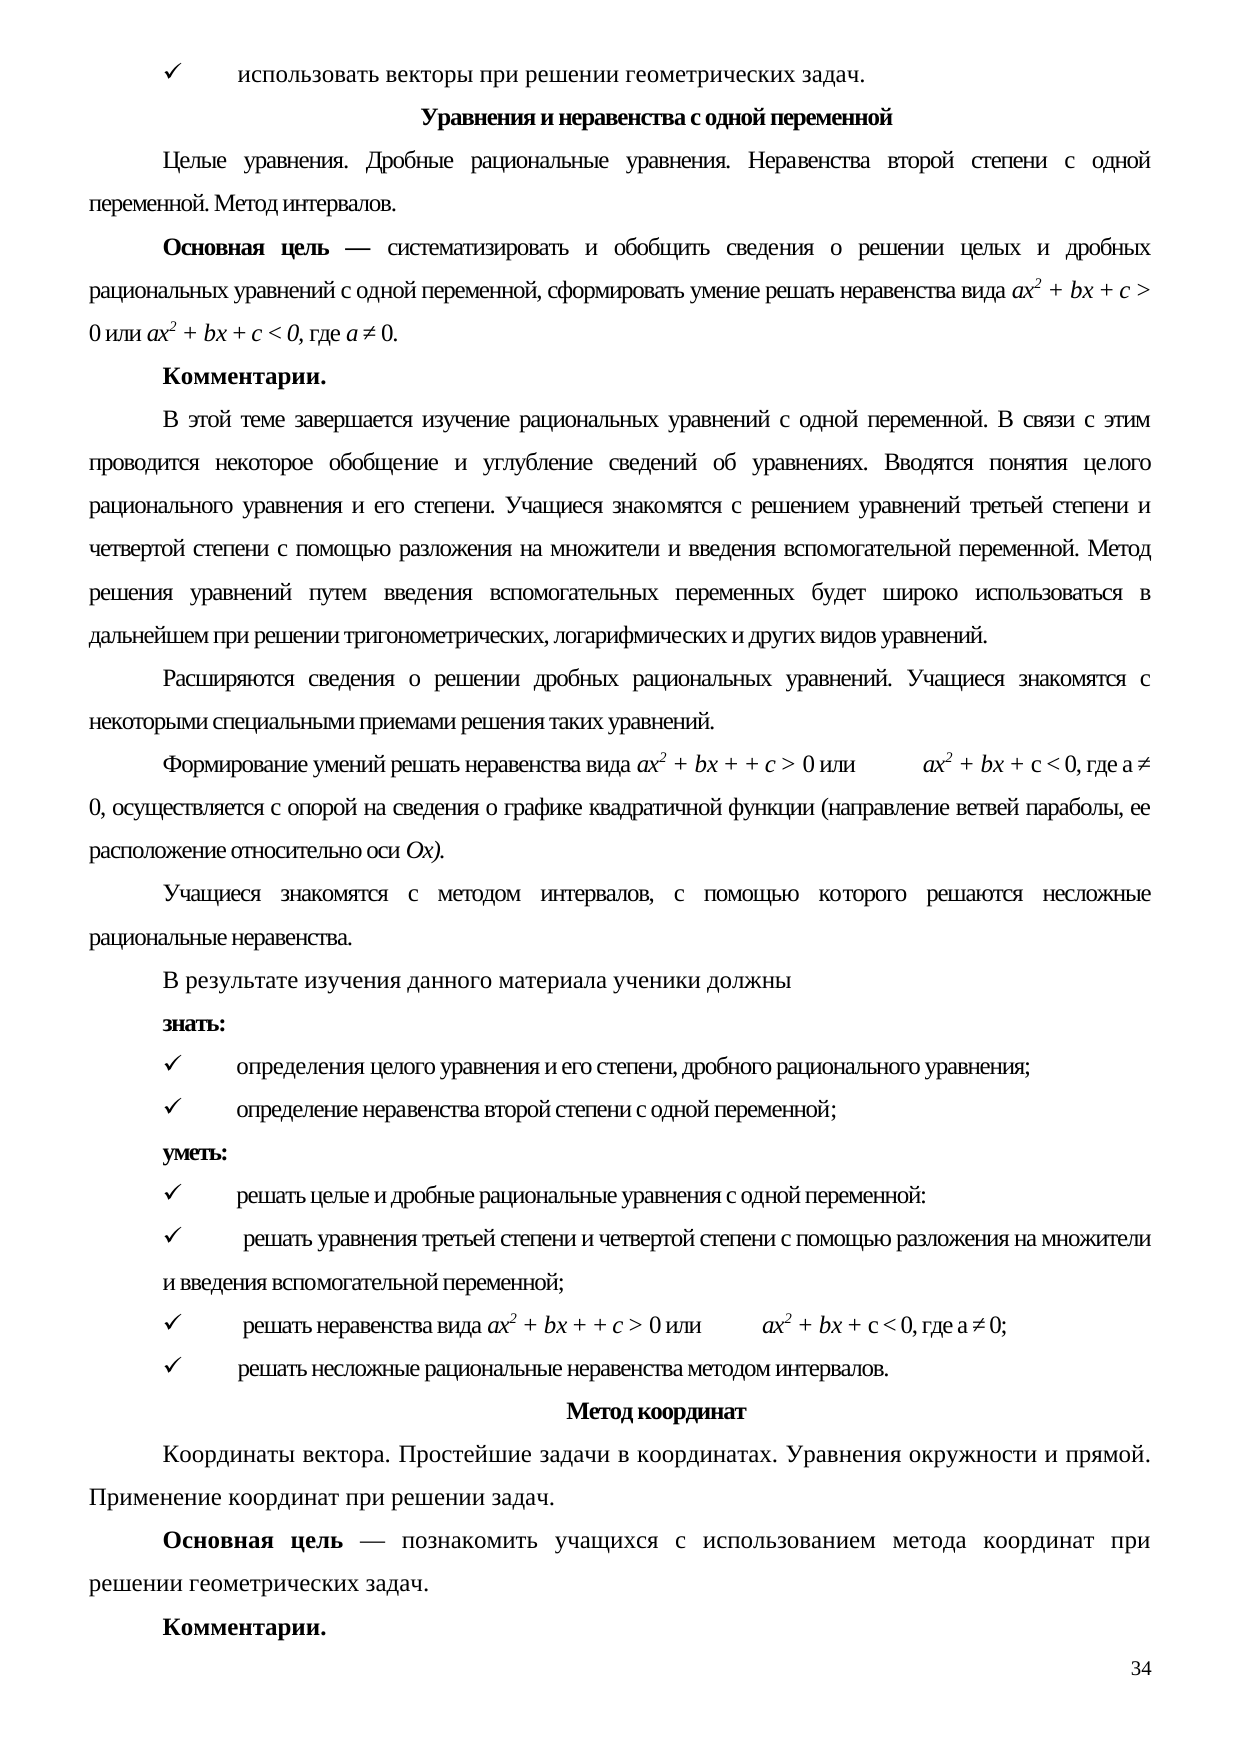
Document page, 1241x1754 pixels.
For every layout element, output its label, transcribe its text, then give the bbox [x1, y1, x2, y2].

text Комментарии. [89, 361, 1152, 390]
text Основная цель — систематизировать и обобщить сведения о решении целых и дробных рациональных уравнений с одной переменной, сформировать умение решать неравенства вида ах2 + bх + с > 0 или ах2 + bх + с < 0, где а ≠ 0. [89, 232, 1152, 347]
text знать: [89, 1008, 1152, 1037]
list решать неравенства вида ах2 + bх + + с > 0 или ах2 + bх + с < 0, где а ≠ 0; [162, 1310, 1152, 1338]
text уметь: [89, 1137, 1152, 1166]
text Целые уравнения. Дробные рациональные уравнения. Неравенства второй степени с одной переменной. Метод интервалов. [89, 145, 1152, 217]
text Расширяются сведения о решении дробных рациональных уравнений. Учащиеся знакомятся с некоторыми специальными приемами решения таких уравнений. [89, 663, 1152, 735]
list определение неравенства второй степени с одной переменной; [162, 1094, 1152, 1123]
text Формирование умений решать неравенства вида ах2 + bх + + с > 0 или ах2 + bх + с < 0, где а ≠ 0, осуществляется с опорой на сведения о графике квадратичной функции (направление ветвей параболы, ее расположение относительно оси Ох). [89, 749, 1152, 864]
text Метод координат [162, 1396, 1152, 1425]
text Учащиеся знакомятся с методом интервалов, с помощью которого решаются несложные рациональные неравенства. [89, 878, 1152, 950]
text В результате изучения данного материала ученики должны [89, 965, 1152, 993]
list решать несложные рациональные неравенства методом интервалов. [162, 1353, 1152, 1382]
text Комментарии. [89, 1612, 1152, 1640]
text В этой теме завершается изучение рациональных уравнений с одной переменной. В связи с этим проводится некоторое обобщение и углубление сведений об уравнениях. Вводятся понятия целого рационального уравнения и его степени. Учащиеся знакомятся с решением уравнений третьей степени и четвертой степени с помощью разложения на множители и введения вспомогательной переменной. Метод решения уравнений путем введения вспомогательных переменных будет широко использоваться в дальнейшем при решении тригонометрических, логарифмических и других видов уравнений. [89, 404, 1152, 648]
list определения целого уравнения и его степени, дробного рационального уравнения; [162, 1051, 1152, 1080]
list решать целые и дробные рациональные уравнения с одной переменной: [162, 1180, 1152, 1209]
text Основная цель — познакомить учащихся с использованием метода координат при решении геометрических задач. [89, 1525, 1152, 1597]
list использовать векторы при решении геометрических задач. [162, 59, 1152, 88]
list решать уравнения третьей степени и четвертой степени с помощью разложения на множители и введения вспомогательной переменной; [162, 1223, 1152, 1295]
text Координаты вектора. Простейшие задачи в координатах. Уравнения окружности и прямой. Применение координат при решении задач. [89, 1439, 1152, 1511]
text Уравнения и неравенства с одной переменной [148, 102, 1152, 131]
